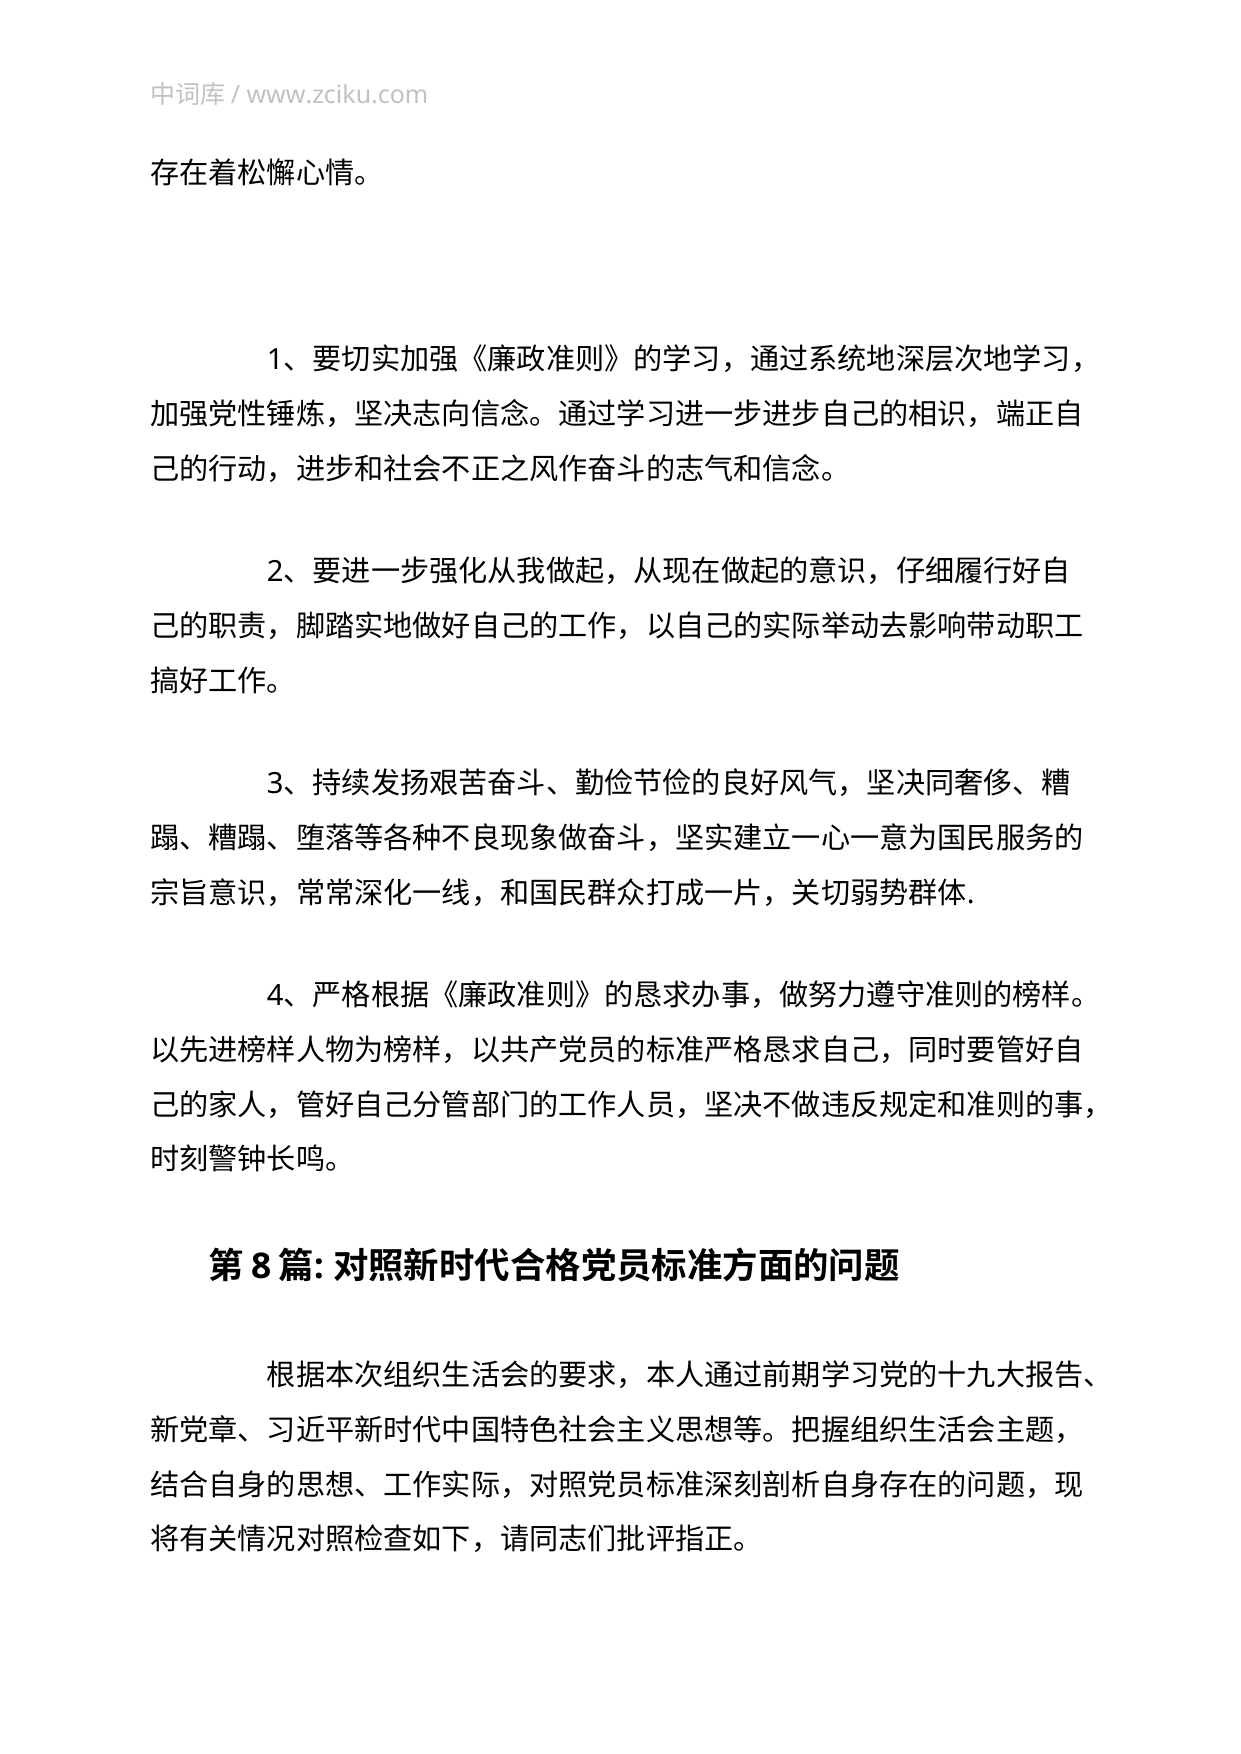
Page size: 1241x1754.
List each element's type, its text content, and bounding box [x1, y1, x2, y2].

text 2、要进一步强化从我做起，从现在做起的意识，仔细履行好自己的职责，脚踏实地做好自己的工作，以自己的实际举动去影响带动职工搞好工作。 [150, 548, 1090, 700]
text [150, 150, 1090, 192]
text 第8篇: 对照新时代合格党员标准方面的问题 [150, 1238, 1090, 1289]
text 根据本次组织生活会的要求，本人通过前期学习党的十九大报告、新党章、习近平新时代中国特色社会主义思想等。把握组织生活会主题，结合自身的思想、工作实际，对照党员标准深刻剖析自身存在的问题，现将有关情况对照检查如下，请同志们批评指正。 [150, 1351, 1090, 1558]
text 3、持续发扬艰苦奋斗、勤俭节俭的良好风气，坚决同奢侈、糟蹋、糟蹋、堕落等各种不良现象做奋斗，坚实建立一心一意为国民服务的宗旨意识，常常深化一线，和国民群众打成一片，关切弱势群体. [150, 759, 1090, 912]
text 1、要切实加强《廉政准则》的学习，通过系统地深层次地学习，加强党性锤炼，坚决志向信念。通过学习进一步进步自己的相识，端正自己的行动，进步和社会不正之风作奋斗的志气和信念。 [150, 336, 1090, 488]
text 4、严格根据《廉政准则》的恳求办事，做努力遵守准则的榜样。以先进榜样人物为榜样，以共产党员的标准严格恳求自己，同时要管好自己的家人，管好自己分管部门的工作人员，坚决不做违反规定和准则的事，时刻警钟长鸣。 [150, 971, 1090, 1178]
